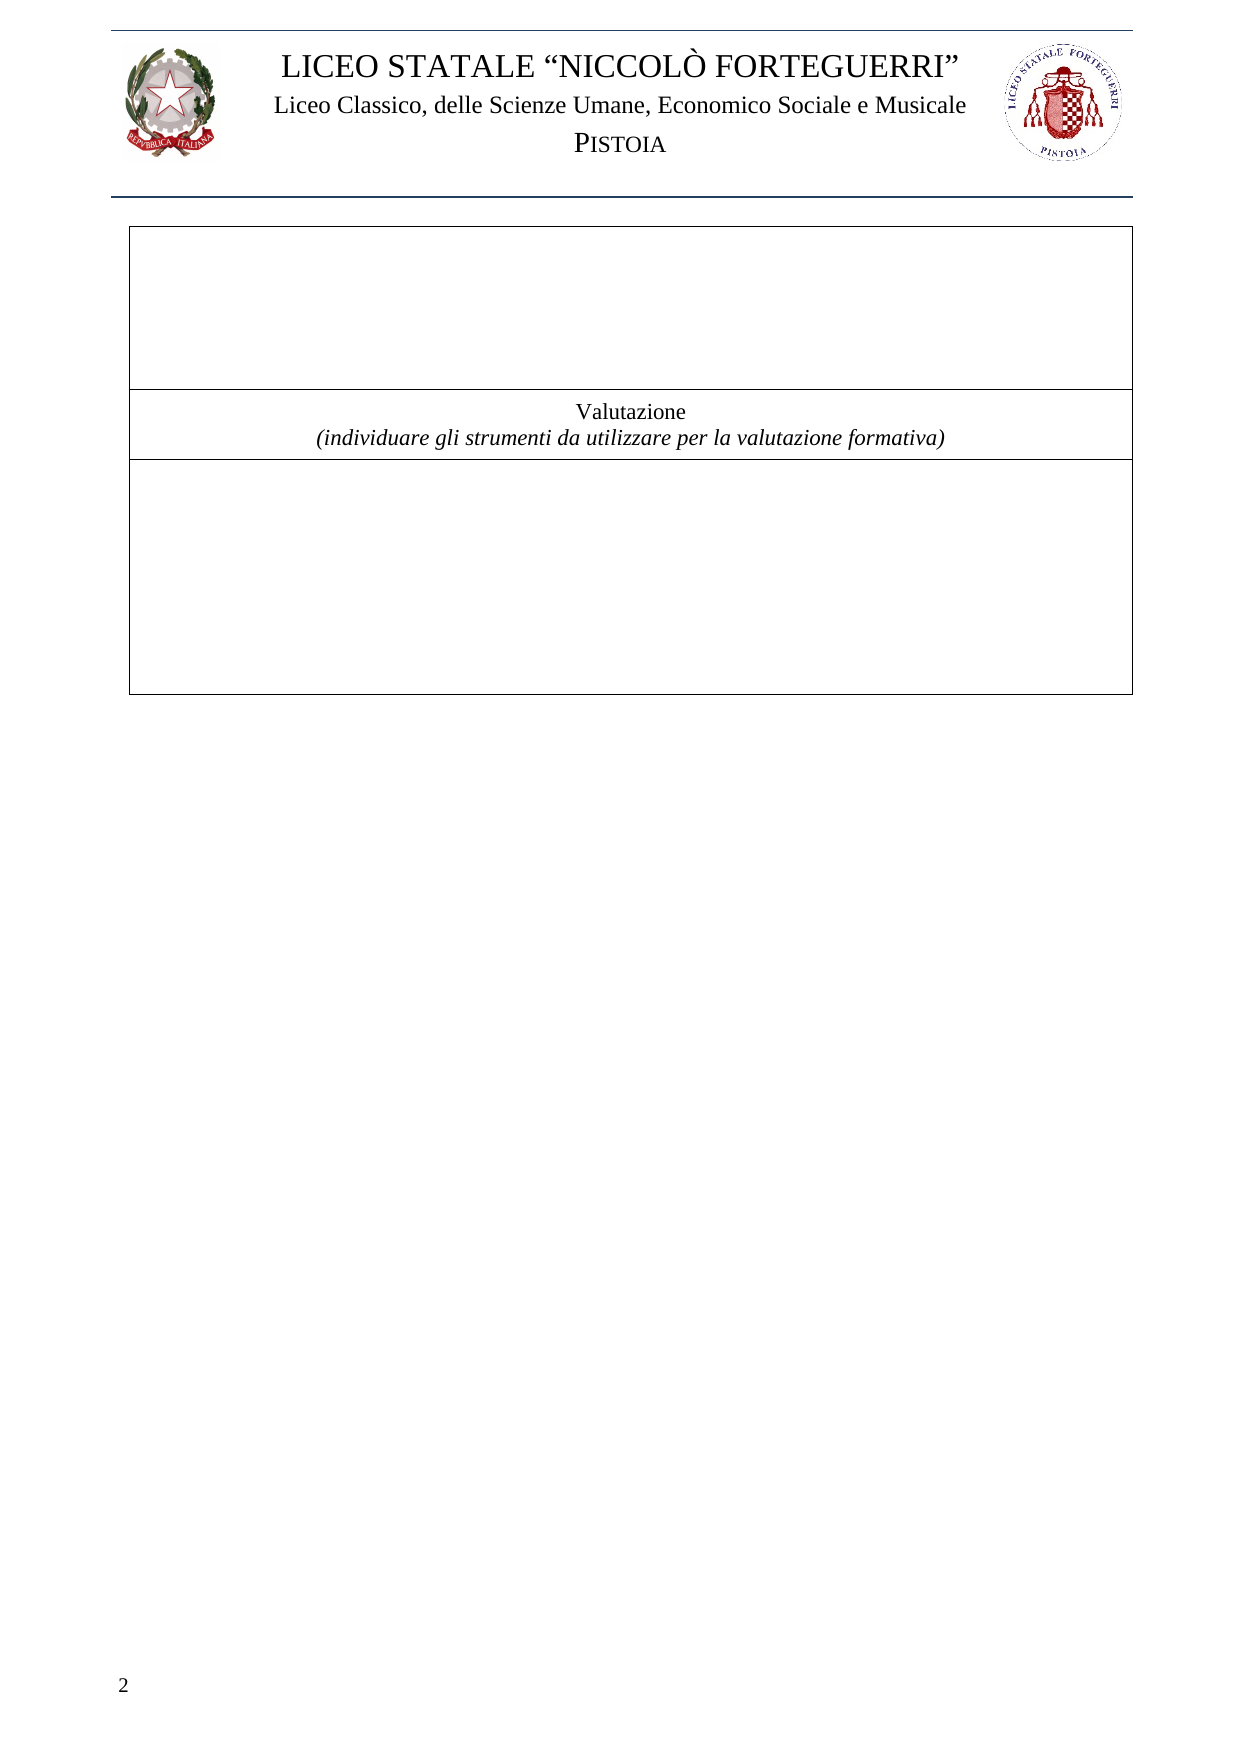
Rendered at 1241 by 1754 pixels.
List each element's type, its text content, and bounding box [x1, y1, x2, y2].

picture [1004, 44, 1122, 161]
table_cell [130, 460, 1132, 694]
table_cell [130, 227, 1132, 389]
table_cell Valutazione (individuare gli strumenti da utilizzare per la valutazione formativa) [130, 390, 1132, 459]
picture [122, 43, 220, 162]
